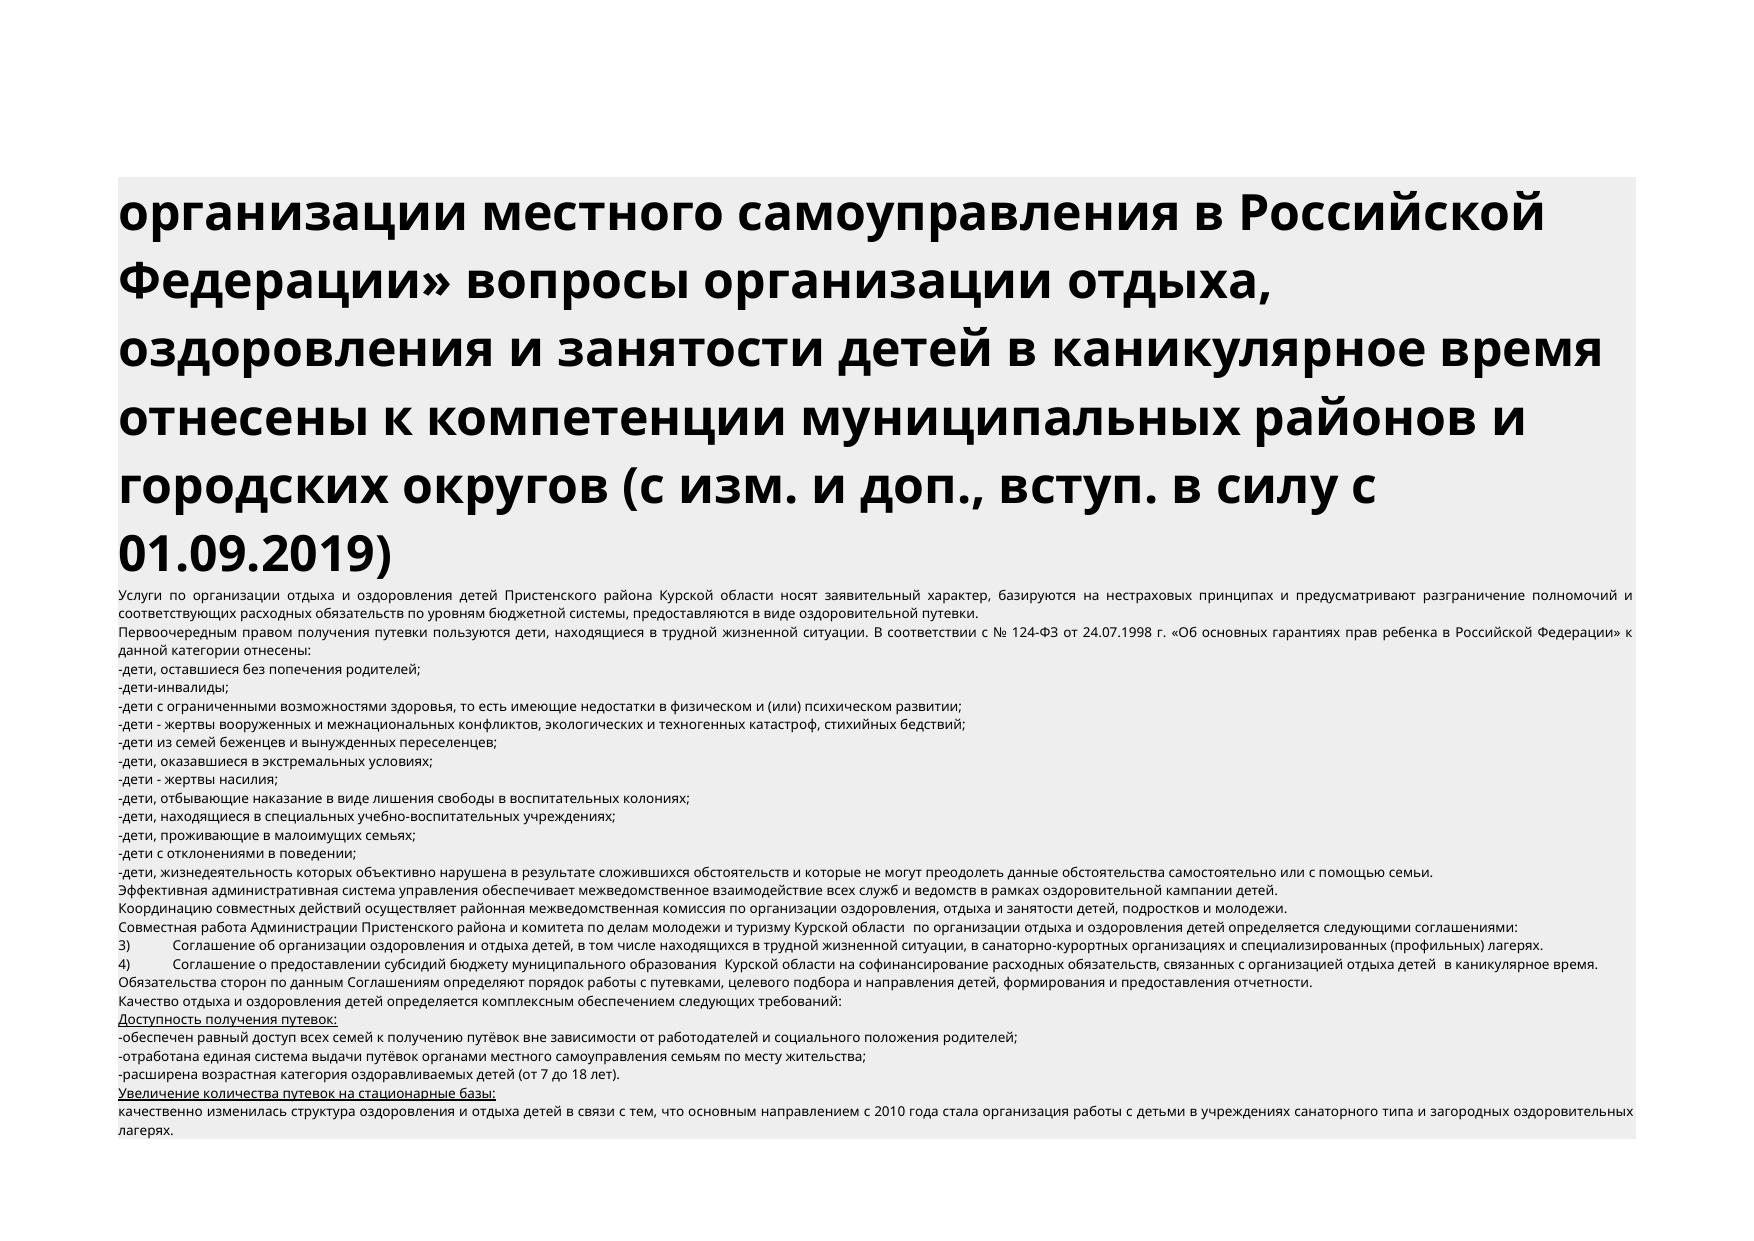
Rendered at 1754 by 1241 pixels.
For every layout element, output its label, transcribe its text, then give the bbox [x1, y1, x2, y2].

text -обеспечен равный доступ всех семей к получению путёвок вне зависимости от работодателей и социального положения родителей; [118, 1028, 1636, 1047]
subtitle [118, 177, 1636, 586]
text -дети, жизнедеятельность которых объективно нарушена в результате сложившихся обстоятельств и которые не могут преодолеть данные обстоятельства самостоятельно или с помощью семьи. [118, 862, 1636, 881]
text 3) Соглашение об организации оздоровления и отдыха детей, в том числе находящихся в трудной жизненной ситуации, в санаторно-курортных организациях и специализированных (профильных) лагерях. [118, 936, 1636, 955]
text -дети, проживающие в малоимущих семьях; [118, 826, 1636, 844]
text -дети из семей беженцев и вынужденных переселенцев; [118, 733, 1636, 752]
text Доступность получения путевок: [118, 1010, 1636, 1028]
text -дети, отбывающие наказание в виде лишения свободы в воспитательных колониях; [118, 789, 1636, 807]
text -расширена возрастная категория оздоравливаемых детей (от 7 до 18 лет). [118, 1065, 1636, 1084]
text -дети, находящиеся в специальных учебно-воспитательных учреждениях; [118, 807, 1636, 826]
text Услуги по организации отдыха и оздоровления детей Пристенского района Курской области носят заявительный характер, базируются на нестраховых принципах и предусматривают разграничение полномочий и соответствующих расходных обязательств по уровням бюджетной системы, предоставляются в виде оздоровительной путевки. [118, 586, 1636, 623]
text Совместная работа Администрации Пристенского района и комитета по делам молодежи и туризму Курской области по организации отдыха и оздоровления детей определяется следующими соглашениями: [118, 918, 1636, 936]
text Обязательства сторон по данным Соглашениям определяют порядок работы с путевками, целевого подбора и направления детей, формирования и предоставления отчетности. [118, 973, 1636, 992]
text Координацию совместных действий осуществляет районная межведомственная комиссия по организации оздоровления, отдыха и занятости детей, подростков и молодежи. [118, 899, 1636, 918]
text Эффективная административная система управления обеспечивает межведомственное взаимодействие всех служб и ведомств в рамках оздоровительной кампании детей. [118, 881, 1636, 899]
text 4) Соглашение о предоставлении субсидий бюджету муниципального образования Курской области на софинансирование расходных обязательств, связанных с организацией отдыха детей в каникулярное время. [118, 955, 1636, 973]
text Первоочередным правом получения путевки пользуются дети, находящиеся в трудной жизненной ситуации. В соответствии с № 124-ФЗ от 24.07.1998 г. «Об основных гарантиях прав ребенка в Российской Федерации» к данной категории отнесены: [118, 623, 1636, 660]
text Качество отдыха и оздоровления детей определяется комплексным обеспечением следующих требований: [118, 992, 1636, 1010]
text -дети - жертвы насилия; [118, 770, 1636, 789]
text -дети с ограниченными возможностями здоровья, то есть имеющие недостатки в физическом и (или) психическом развитии; [118, 697, 1636, 715]
text -дети, оставшиеся без попечения родителей; [118, 660, 1636, 678]
text -отработана единая система выдачи путёвок органами местного самоуправления семьям по месту жительства; [118, 1047, 1636, 1065]
text -дети, оказавшиеся в экстремальных условиях; [118, 752, 1636, 770]
text -дети с отклонениями в поведении; [118, 844, 1636, 862]
text -дети - жертвы вооруженных и межнациональных конфликтов, экологических и техногенных катастроф, стихийных бедствий; [118, 715, 1636, 733]
text качественно изменилась структура оздоровления и отдыха детей в связи с тем, что основным направлением с 2010 года стала организация работы с детьми в учреждениях санаторного типа и загородных оздоровительных лагерях. [118, 1102, 1636, 1139]
text Увеличение количества путевок на стационарные базы: [118, 1084, 1636, 1102]
text -дети-инвалиды; [118, 678, 1636, 697]
